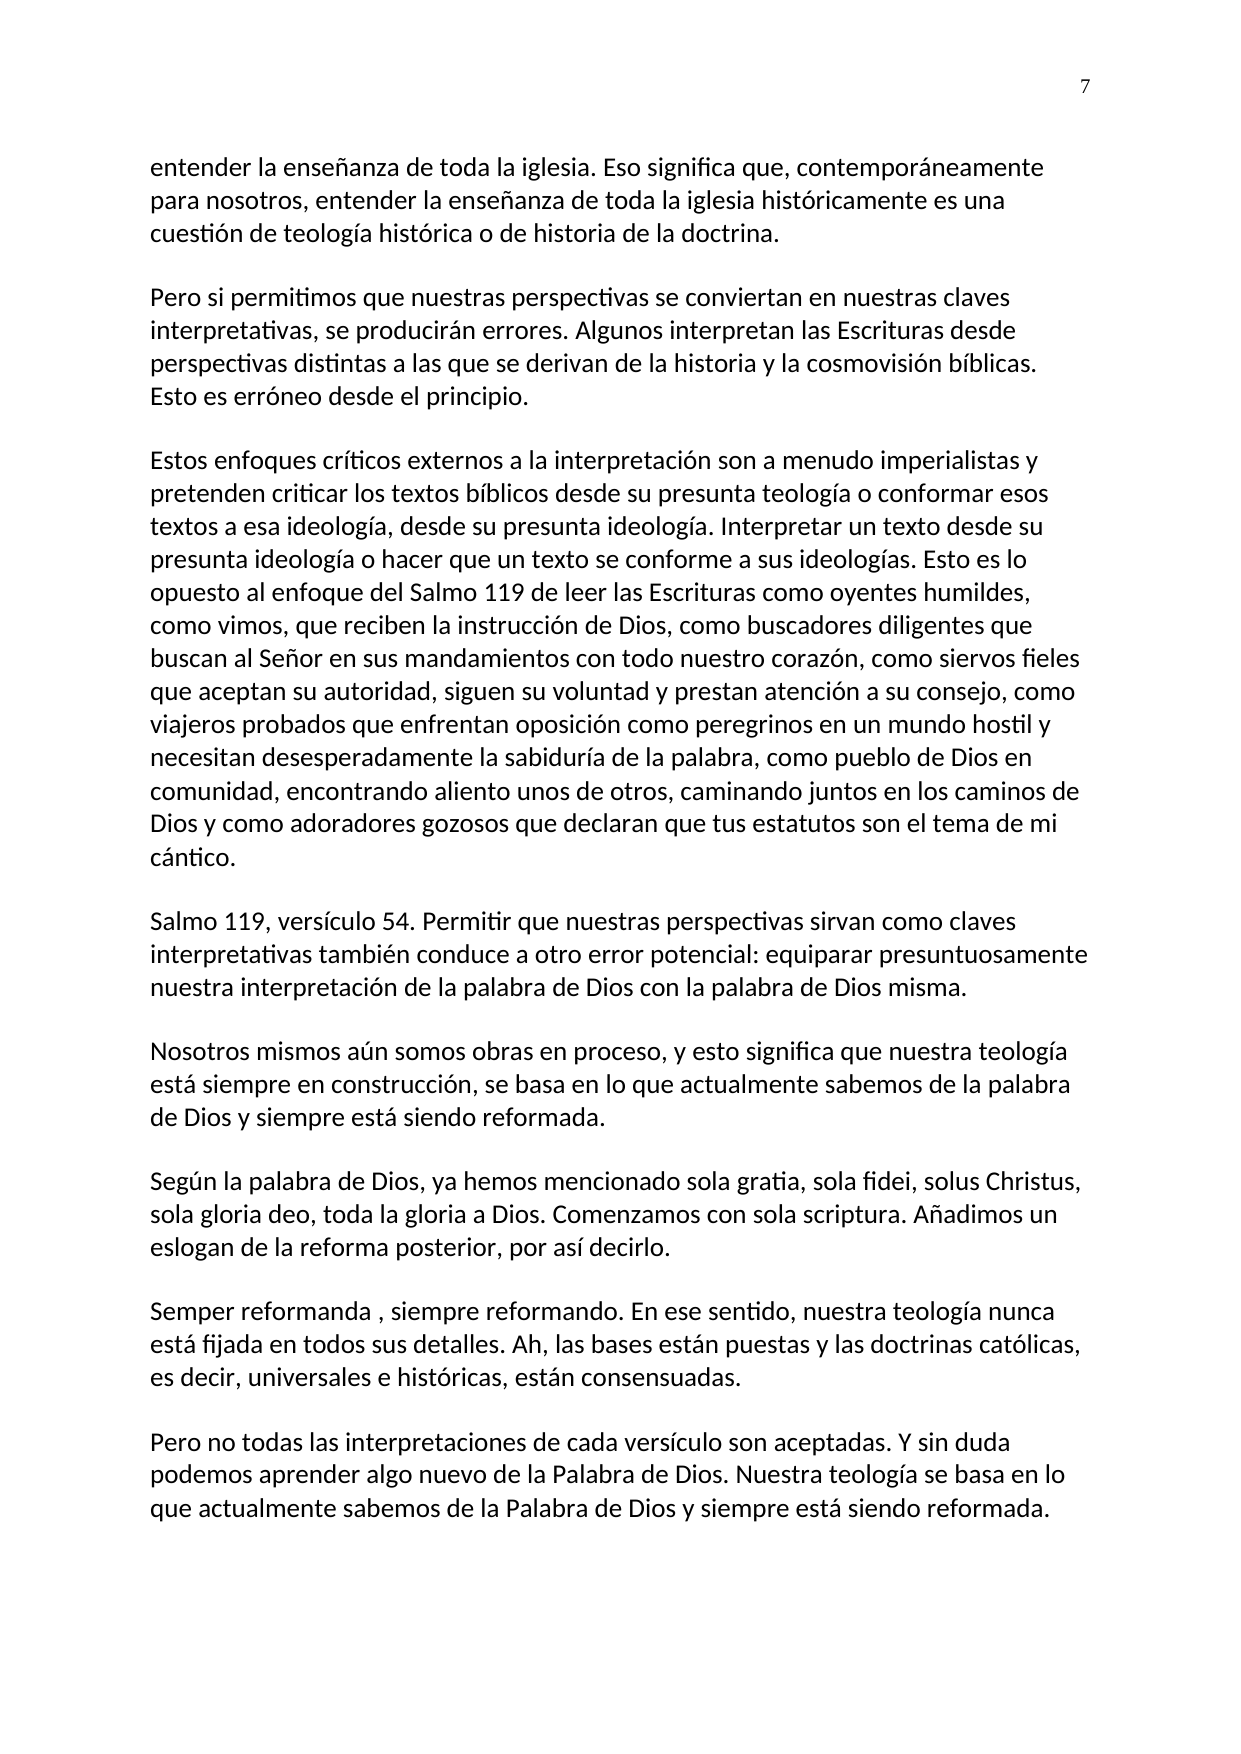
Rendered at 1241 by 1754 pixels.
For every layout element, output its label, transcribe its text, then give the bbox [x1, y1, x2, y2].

text Salmo 119, versículo 54. Permitir que nuestras perspectivas sirvan como claves interpretativas también conduce a otro error potencial: equiparar presuntuosamente nuestra interpretación de la palabra de Dios con la palabra de Dios misma. [150, 904, 1090, 1003]
text Nosotros mismos aún somos obras en proceso, y esto significa que nuestra teología está siempre en construcción, se basa en lo que actualmente sabemos de la palabra de Dios y siempre está siendo reformada. [150, 1034, 1090, 1133]
text Pero si permitimos que nuestras perspectivas se conviertan en nuestras claves interpretativas, se producirán errores. Algunos interpretan las Escrituras desde perspectivas distintas a las que se derivan de la historia y la cosmovisión bíblicas. Esto es erróneo desde el principio. [150, 280, 1090, 412]
text Pero no todas las interpretaciones de cada versículo son aceptadas. Y sin duda podemos aprender algo nuevo de la Palabra de Dios. Nuestra teología se basa en lo que actualmente sabemos de la Palabra de Dios y siempre está siendo reformada. [150, 1425, 1090, 1524]
text Semper reformanda , siempre reformando. En ese sentido, nuestra teología nunca está fijada en todos sus detalles. Ah, las bases están puestas y las doctrinas católicas, es decir, universales e históricas, están consensuadas. [150, 1294, 1090, 1393]
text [150, 150, 1090, 249]
text Estos enfoques críticos externos a la interpretación son a menudo imperialistas y pretenden criticar los textos bíblicos desde su presunta teología o conformar esos textos a esa ideología, desde su presunta ideología. Interpretar un texto desde su presunta ideología o hacer que un texto se conforme a sus ideologías. Esto es lo opuesto al enfoque del Salmo 119 de leer las Escrituras como oyentes humildes, como vimos, que reciben la instrucción de Dios, como buscadores diligentes que buscan al Señor en sus mandamientos con todo nuestro corazón, como siervos fieles que aceptan su autoridad, siguen su voluntad y prestan atención a su consejo, como viajeros probados que enfrentan oposición como peregrinos en un mundo hostil y necesitan desesperadamente la sabiduría de la palabra, como pueblo de Dios en comunidad, encontrando aliento unos de otros, caminando juntos en los caminos de Dios y como adoradores gozosos que declaran que tus estatutos son el tema de mi cántico. [150, 443, 1090, 873]
text Según la palabra de Dios, ya hemos mencionado sola gratia, sola fidei, solus Christus, sola gloria deo, toda la gloria a Dios. Comenzamos con sola scriptura. Añadimos un eslogan de la reforma posterior, por así decirlo. [150, 1164, 1090, 1263]
